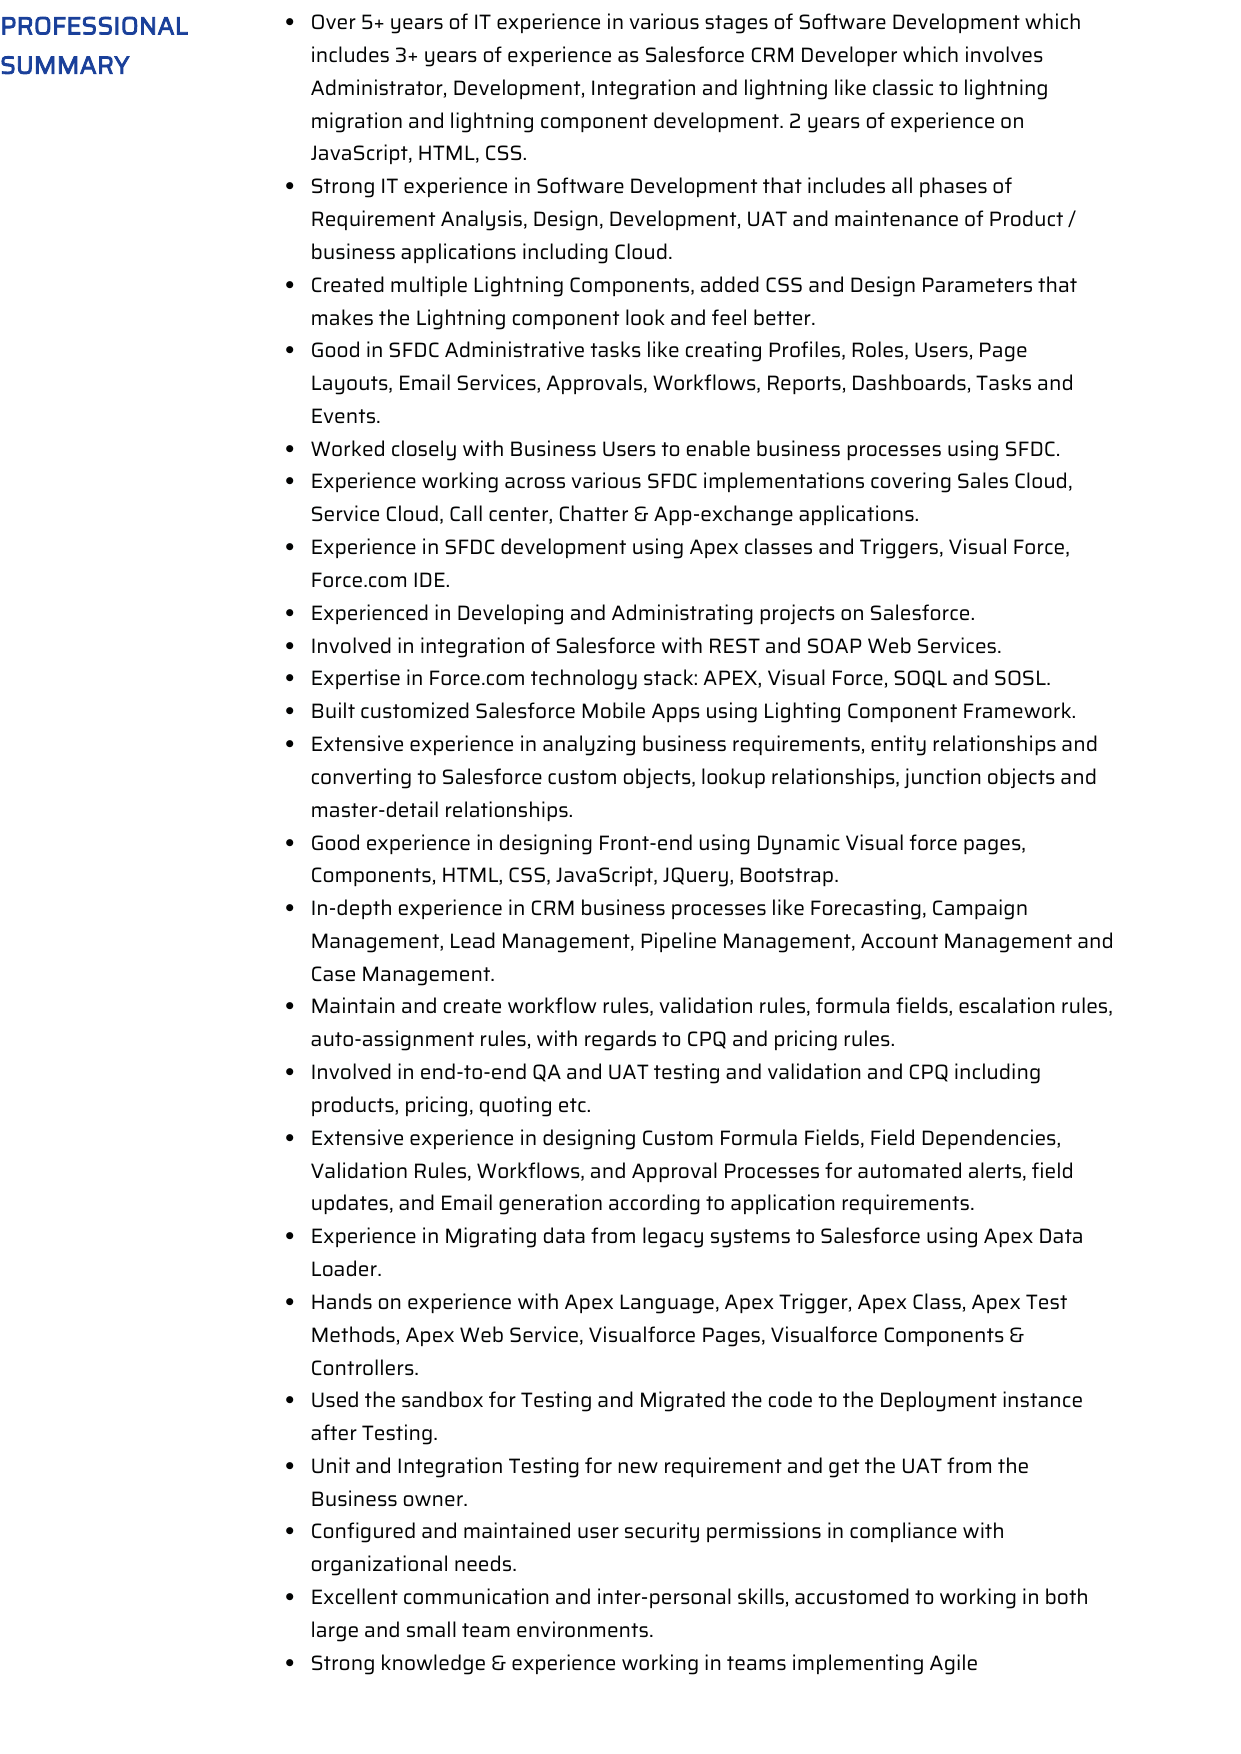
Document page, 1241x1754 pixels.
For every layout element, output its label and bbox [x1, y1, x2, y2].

table_header [0, 6, 277, 1686]
table_header [277, 6, 1115, 1686]
